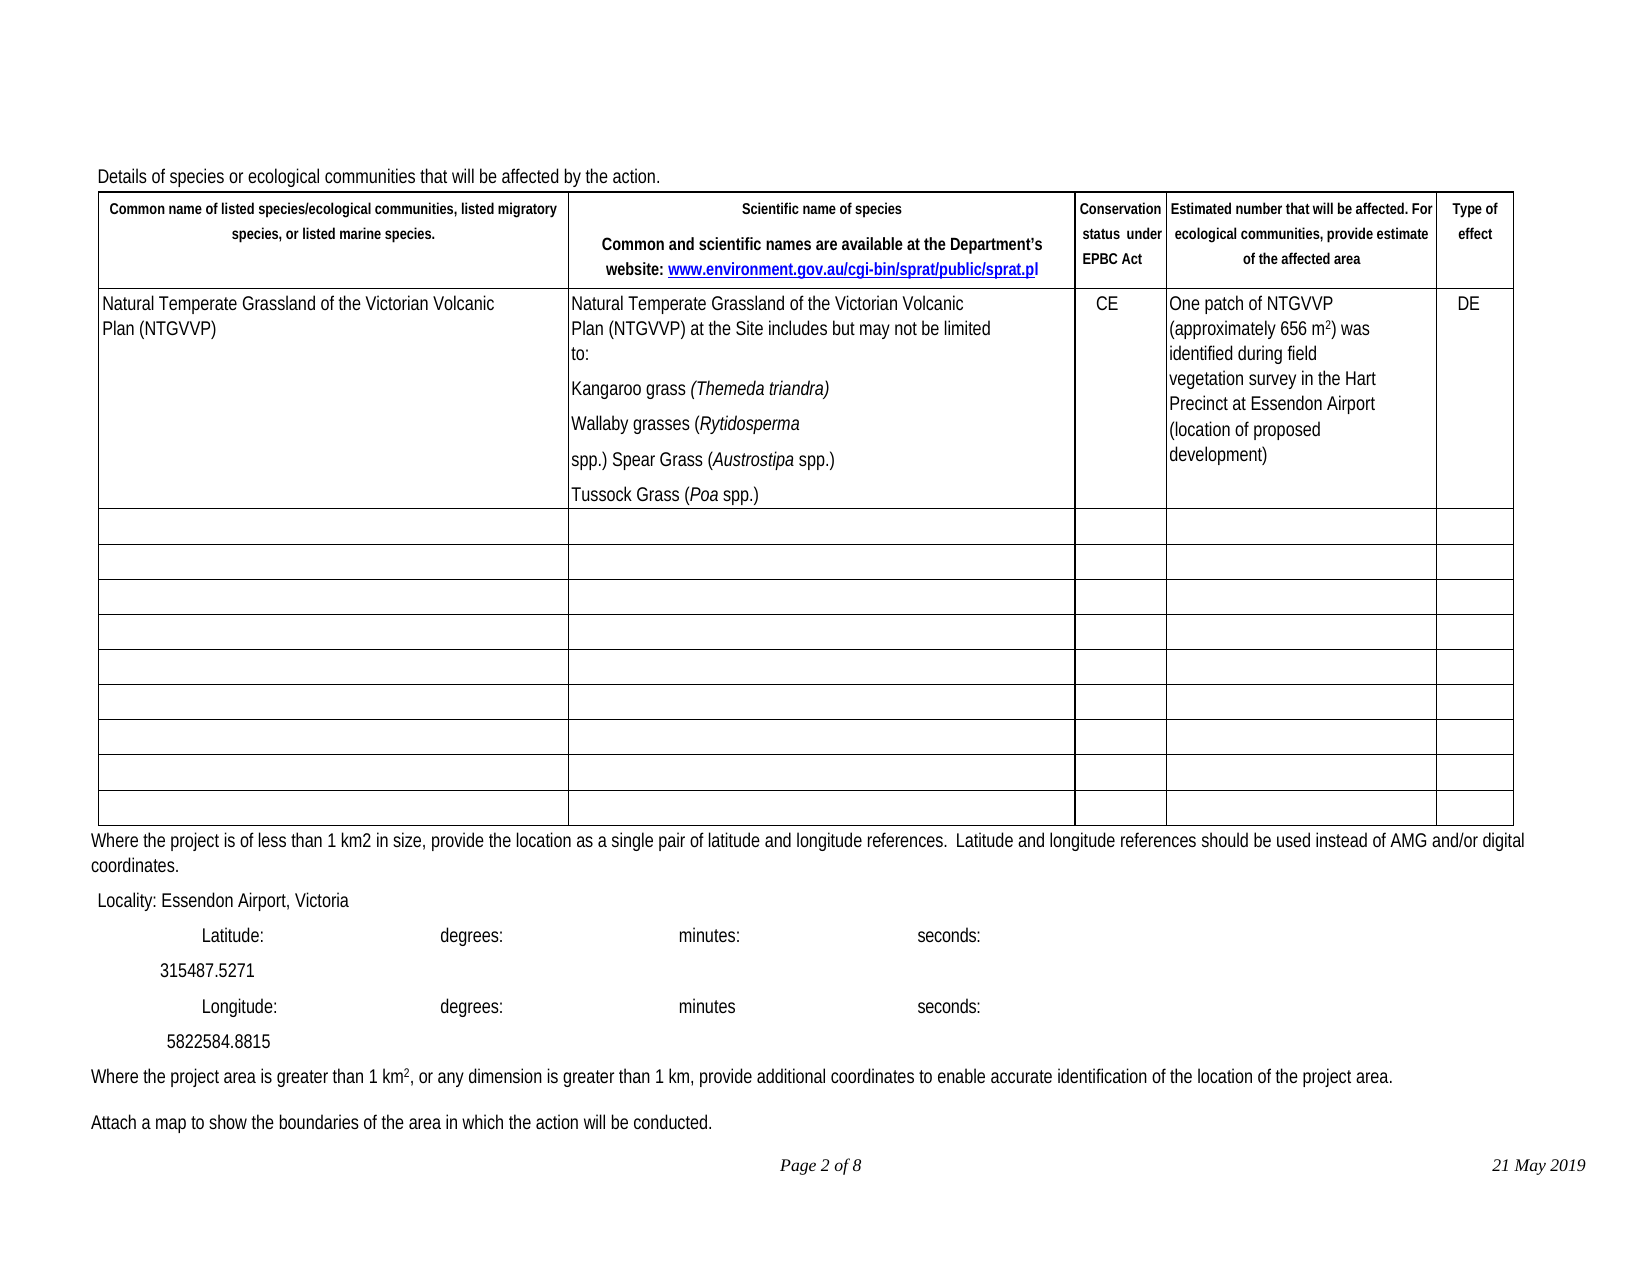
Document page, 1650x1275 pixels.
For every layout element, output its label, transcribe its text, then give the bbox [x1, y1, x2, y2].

table_cell [1076, 509, 1166, 543]
table_cell [1167, 509, 1436, 543]
table_cell [569, 791, 1074, 825]
table_cell [1437, 509, 1513, 543]
table_cell [1437, 650, 1513, 684]
table_cell [1437, 685, 1513, 719]
table_cell [1437, 720, 1513, 754]
text Latitude: degrees: minutes: seconds: 315487.5271 [160, 924, 982, 982]
table_cell [1167, 650, 1436, 684]
table_header Scientific name of species Common and scientific names are available at the Department’s website: www.environment.gov.au/cgi-bin/sprat/public/sprat.pl [569, 193, 1074, 288]
table_cell [569, 580, 1074, 614]
table_cell [99, 615, 568, 649]
text Longitude: degrees: minutes seconds: 5822584.8815 [167, 994, 982, 1052]
table_cell [99, 755, 568, 789]
table_cell [1076, 685, 1166, 719]
table_cell [1167, 755, 1436, 789]
table_cell [569, 545, 1074, 579]
table_cell [99, 685, 568, 719]
table_cell [569, 615, 1074, 649]
table_cell [569, 650, 1074, 684]
table_cell [569, 509, 1074, 543]
table_cell [1076, 545, 1166, 579]
table_cell [1076, 580, 1166, 614]
table_cell [1167, 615, 1436, 649]
table_cell [99, 791, 568, 825]
table_cell [1437, 580, 1513, 614]
table_cell [1167, 685, 1436, 719]
table_cell [1076, 720, 1166, 754]
table_cell [1437, 755, 1513, 789]
table_cell CE [1076, 289, 1166, 508]
table_cell [1437, 615, 1513, 649]
table_cell Natural Temperate Grassland of the Victorian Volcanic Plan (NTGVVP) [99, 289, 568, 508]
table_header Conservation status under EPBC Act [1076, 193, 1166, 288]
table_cell DE [1437, 289, 1513, 508]
table_cell [1167, 791, 1436, 825]
table_cell [99, 580, 568, 614]
table_cell [1076, 615, 1166, 649]
text Where the project area is greater than 1 km2, or any dimension is greater than 1 km, provide additional coordinates to enable accurate identification of the location of the project area. Attach a map to show the boundaries of the area in which the action will be conducted. [91, 1065, 1419, 1133]
table_cell [569, 755, 1074, 789]
table_cell [1167, 720, 1436, 754]
table_header Common name of listed species/ecological communities, listed migratory species, or listed marine species. [99, 193, 568, 288]
text Locality: Essendon Airport, Victoria [97, 889, 1608, 912]
table_cell [1167, 545, 1436, 579]
table_cell [99, 720, 568, 754]
table_header Estimated number that will be affected. For ecological communities, provide estimate of the affected area [1167, 193, 1436, 288]
table_cell One patch of NTGVVP (approximately 656 m2) was identified during field vegetation survey in the Hart Precinct at Essendon Airport (location of proposed development) [1167, 289, 1436, 508]
text Page 2 of 8 21 May 2019 [780, 1157, 1608, 1176]
table_header Type of effect [1437, 193, 1513, 288]
table_cell [569, 685, 1074, 719]
table_cell [1076, 650, 1166, 684]
table_cell [1167, 580, 1436, 614]
table_cell [1076, 755, 1166, 789]
table_cell Natural Temperate Grassland of the Victorian Volcanic Plan (NTGVVP) at the Site includes but may not be limited to: Kangaroo grass (Themeda triandra) Wallaby grasses (Rytidosperma spp.) Spear Grass (Austrostipa spp.) Tussock Grass (Poa spp.) [569, 289, 1074, 508]
table_cell [1437, 545, 1513, 579]
table_cell [1437, 791, 1513, 825]
table_cell [569, 720, 1074, 754]
table_cell [99, 545, 568, 579]
table_cell [99, 509, 568, 543]
text Where the project is of less than 1 km2 in size, provide the location as a single pair of latitude and longitude references. Latitude and longitude references should be used instead of AMG and/or digital coordinates. [91, 829, 1592, 877]
text Details of species or ecological communities that will be affected by the action. [97, 165, 1608, 187]
table_cell [99, 650, 568, 684]
table_cell [1076, 791, 1166, 825]
